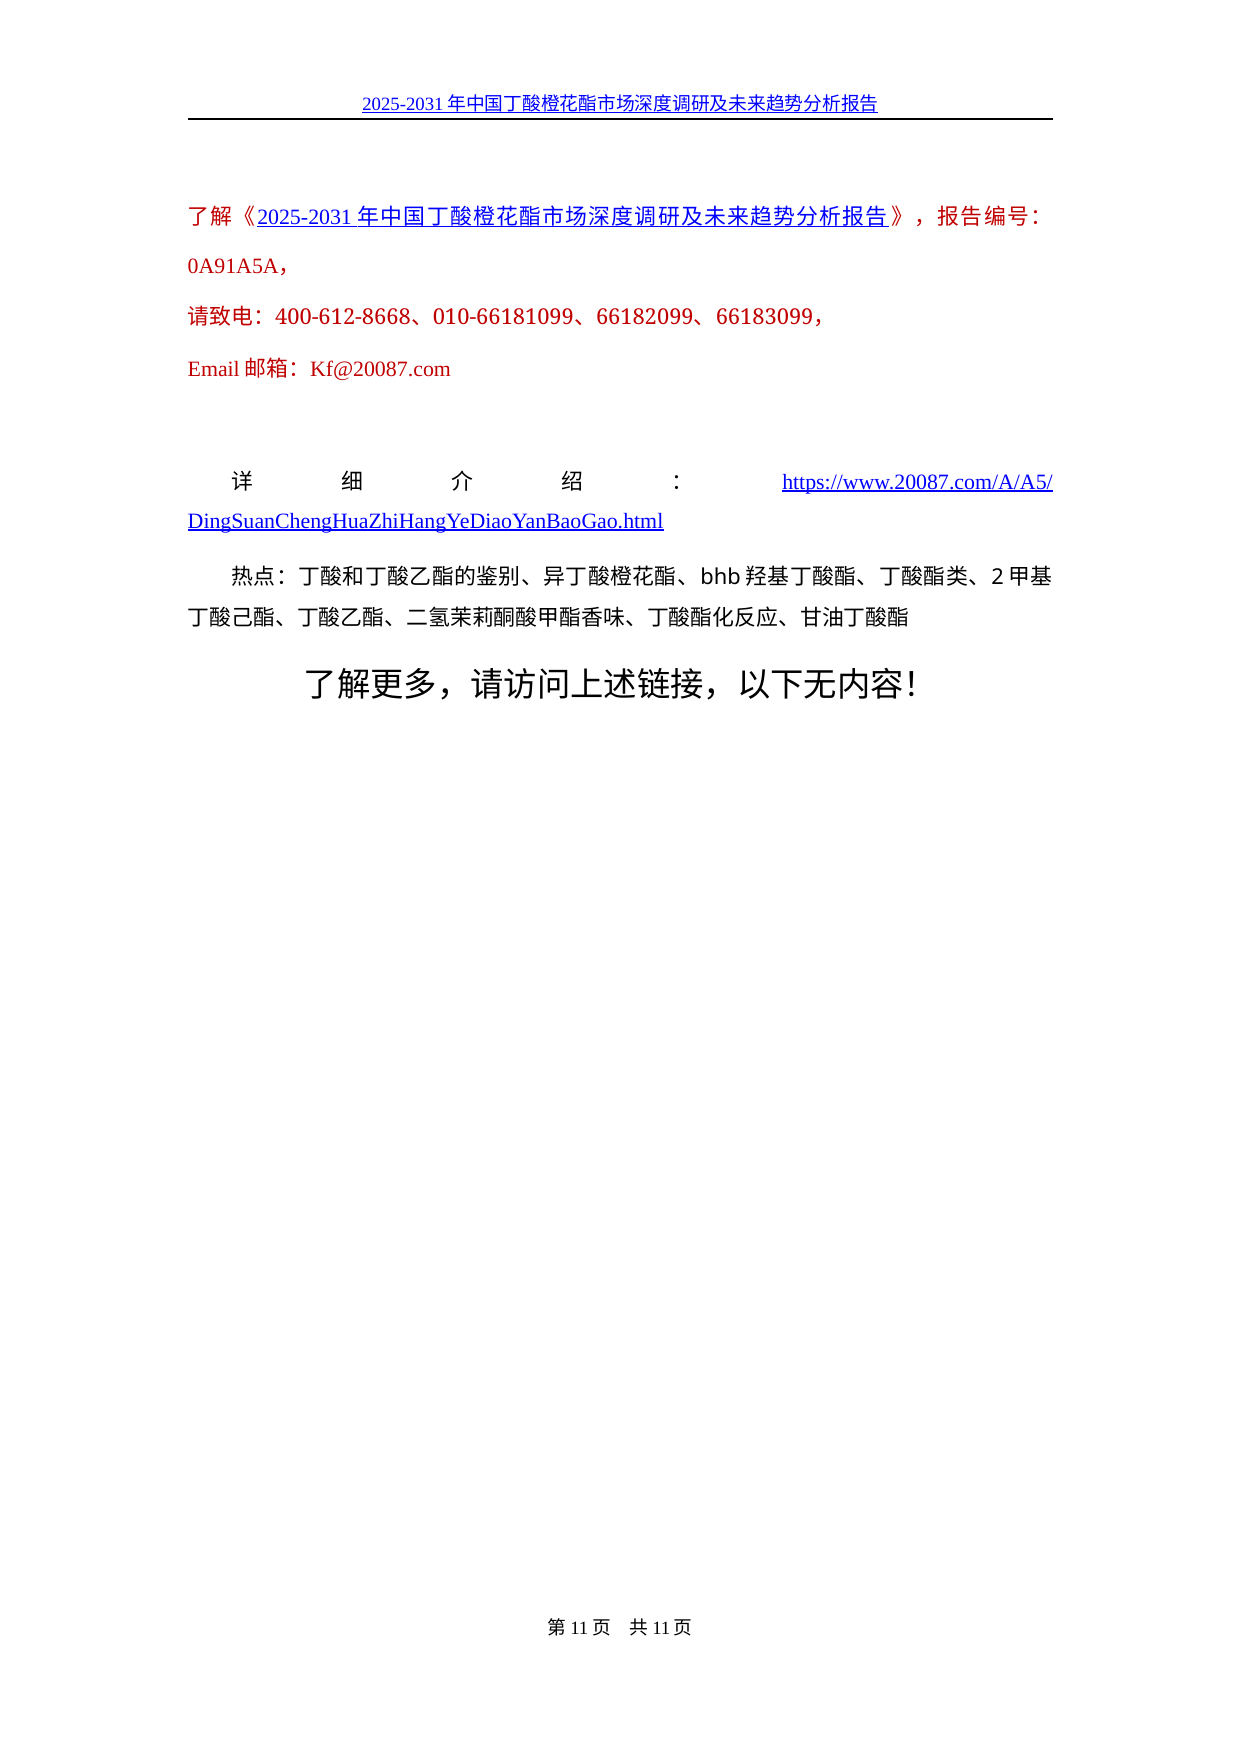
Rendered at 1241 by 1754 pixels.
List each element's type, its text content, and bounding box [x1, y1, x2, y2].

text 热点：丁酸和丁酸乙酯的鉴别、异丁酸橙花酯、bhb羟基丁酸酯、丁酸酯类、2甲基丁酸己酯、丁酸乙酯、二氢茉莉酮酸甲酯香味、丁酸酯化反应、甘油丁酸酯 [187, 559, 1053, 632]
title 了解更多，请访问上述链接，以下无内容！ [187, 650, 1053, 715]
text 详细介绍：https://www.20087.com/A/A5/DingSuanChengHuaZhiHangYeDiaoYanBaoGao.html [187, 463, 1053, 536]
text 请致电：400-612-8668、010-66181099、66182099、66183099， [187, 299, 1053, 331]
text Email邮箱：Kf@20087.com [187, 350, 1053, 383]
text 了解《2025-2031年中国丁酸橙花酯市场深度调研及未来趋势分析报告》，报告编号：0A91A5A， [187, 198, 1053, 280]
